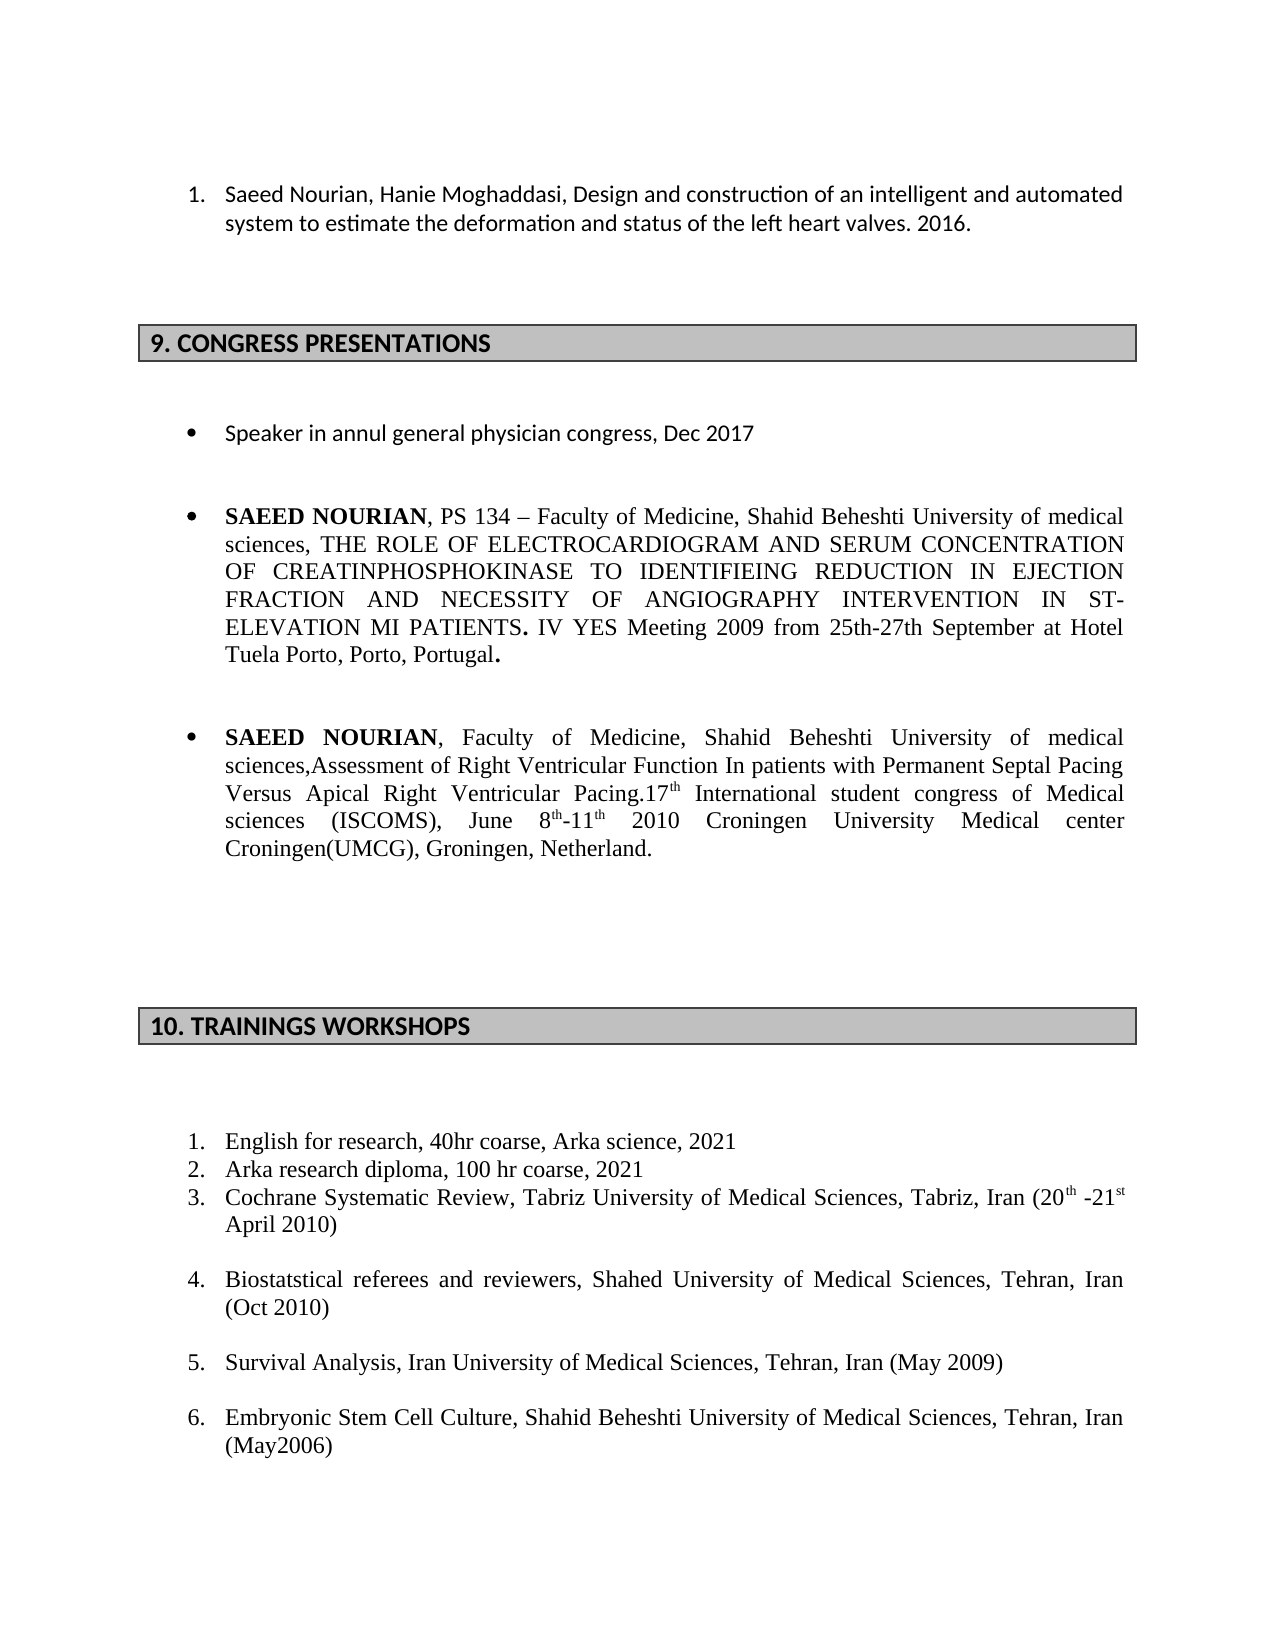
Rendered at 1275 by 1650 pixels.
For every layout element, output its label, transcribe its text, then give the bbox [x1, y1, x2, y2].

list Survival Analysis, Iran University of Medical Sciences, Tehran, Iran (May 2009) [187, 1348, 1125, 1376]
table_header 10. TRAININGS WORKSHOPS [140, 1009, 1135, 1042]
list Arka research diploma, 100 hr coarse, 2021 [187, 1155, 1125, 1182]
list Saeed Nourian, Hanie Moghaddasi, Design and construction of an intelligent and automated system to estimate the deformation and status of the left heart valves. 2016. [187, 179, 1125, 238]
table_header 9. CONGRESS PRESENTATIONS [140, 326, 1135, 359]
list Embryonic Stem Cell Culture, Shahid Beheshti University of Medical Sciences, Tehran, Iran (May2006) [187, 1403, 1125, 1458]
list SAEED NOURIAN, PS 134 – Faculty of Medicine, Shahid Beheshti University of medical sciences, THE ROLE OF ELECTROCARDIOGRAM AND SERUM CONCENTRATION OF CREATINPHOSPHOKINASE TO IDENTIFIEING REDUCTION IN EJECTION FRACTION AND NECESSITY OF ANGIOGRAPHY INTERVENTION IN ST-ELEVATION MI PATIENTS. IV YES Meeting 2009 from 25th-27th September at Hotel Tuela Porto, Porto, Portugal. [187, 502, 1125, 668]
list Cochrane Systematic Review, Tabriz University of Medical Sciences, Tabriz, Iran (20th -21st April 2010) [187, 1182, 1125, 1238]
list English for research, 40hr coarse, Arka science, 2021 [187, 1127, 1125, 1155]
list Biostatstical referees and reviewers, Shahed University of Medical Sciences, Tehran, Iran (Oct 2010) [187, 1265, 1125, 1321]
list Speaker in annul general physician congress, Dec 2017 [187, 418, 1125, 447]
list SAEED NOURIAN, Faculty of Medicine, Shahid Beheshti University of medical sciences,Assessment of Right Ventricular Function In patients with Permanent Septal Pacing Versus Apical Right Ventricular Pacing.17th International student congress of Medical sciences (ISCOMS), June 8th-11th 2010 Croningen University Medical center Croningen(UMCG), Groningen, Netherland. [187, 723, 1125, 861]
